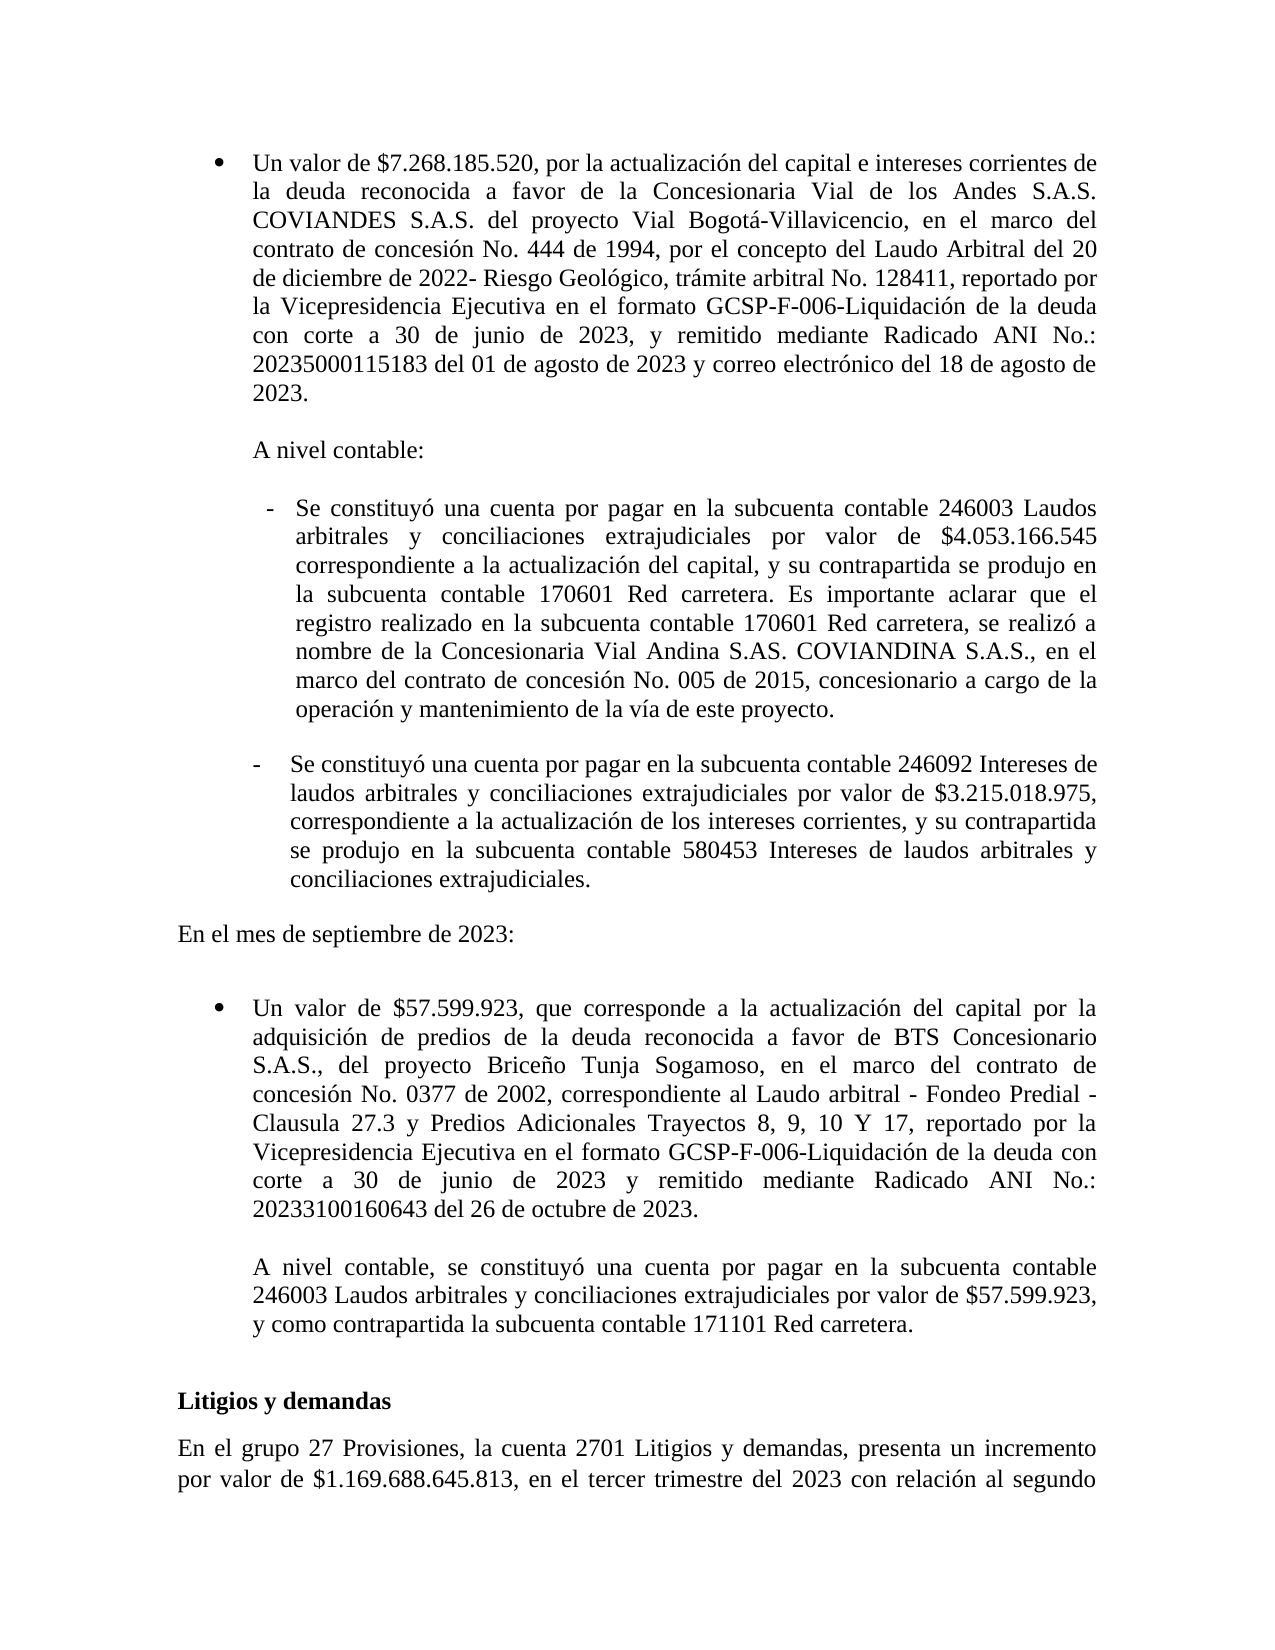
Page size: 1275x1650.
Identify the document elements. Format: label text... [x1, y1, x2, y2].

list Un valor de $57.599.923, que corresponde a la actualización del capital por la adquisición de predios de la deuda reconocida a favor de BTS Concesionario S.A.S., del proyecto Briceño Tunja Sogamoso, en el marco del contrato de concesión No. 0377 de 2002, correspondiente al Laudo arbitral - Fondeo Predial - Clausula 27.3 y Predios Adicionales Trayectos 8, 9, 10 Y 17, reportado por la Vicepresidencia Ejecutiva en el formato GCSP-F-006-Liquidación de la deuda con corte a 30 de junio de 2023 y remitido mediante Radicado ANI No.: 20233100160643 del 26 de octubre de 2023. [215, 993, 1098, 1223]
list A nivel contable, se constituyó una cuenta por pagar en la subcuenta contable 246003 Laudos arbitrales y conciliaciones extrajudiciales por valor de $57.599.923, y como contrapartida la subcuenta contable 171101 Red carretera. [252, 1252, 1098, 1338]
list Un valor de $7.268.185.520, por la actualización del capital e intereses corrientes de la deuda reconocida a favor de la Concesionaria Vial de los Andes S.A.S. COVIANDES S.A.S. del proyecto Vial Bogotá-Villavicencio, en el marco del contrato de concesión No. 444 de 1994, por el concepto del Laudo Arbitral del 20 de diciembre de 2022- Riesgo Geológico, trámite arbitral No. 128411, reportado por la Vicepresidencia Ejecutiva en el formato GCSP-F-006-Liquidación de la deuda con corte a 30 de junio de 2023, y remitido mediante Radicado ANI No.: 20235000115183 del 01 de agosto de 2023 y correo electrónico del 18 de agosto de 2023. [215, 148, 1098, 406]
list Se constituyó una cuenta por pagar en la subcuenta contable 246003 Laudos arbitrales y conciliaciones extrajudiciales por valor de $4.053.166.545 correspondiente a la actualización del capital, y su contrapartida se produjo en la subcuenta contable 170601 Red carretera. Es importante aclarar que el registro realizado en la subcuenta contable 170601 Red carretera, se realizó a nombre de la Concesionaria Vial Andina S.AS. COVIANDINA S.A.S., en el marco del contrato de concesión No. 005 de 2015, concesionario a cargo de la operación y mantenimiento de la vía de este proyecto. [266, 493, 1098, 723]
text Litigios y demandas [177, 1386, 1098, 1414]
text En el mes de septiembre de 2023: [177, 919, 1098, 948]
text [177, 1433, 1098, 1493]
list Se constituyó una cuenta por pagar en la subcuenta contable 246092 Intereses de laudos arbitrales y conciliaciones extrajudiciales por valor de $3.215.018.975, correspondiente a la actualización de los intereses corrientes, y su contrapartida se produjo en la subcuenta contable 580453 Intereses de laudos arbitrales y conciliaciones extrajudiciales. [252, 749, 1098, 893]
list A nivel contable: [252, 435, 1098, 464]
